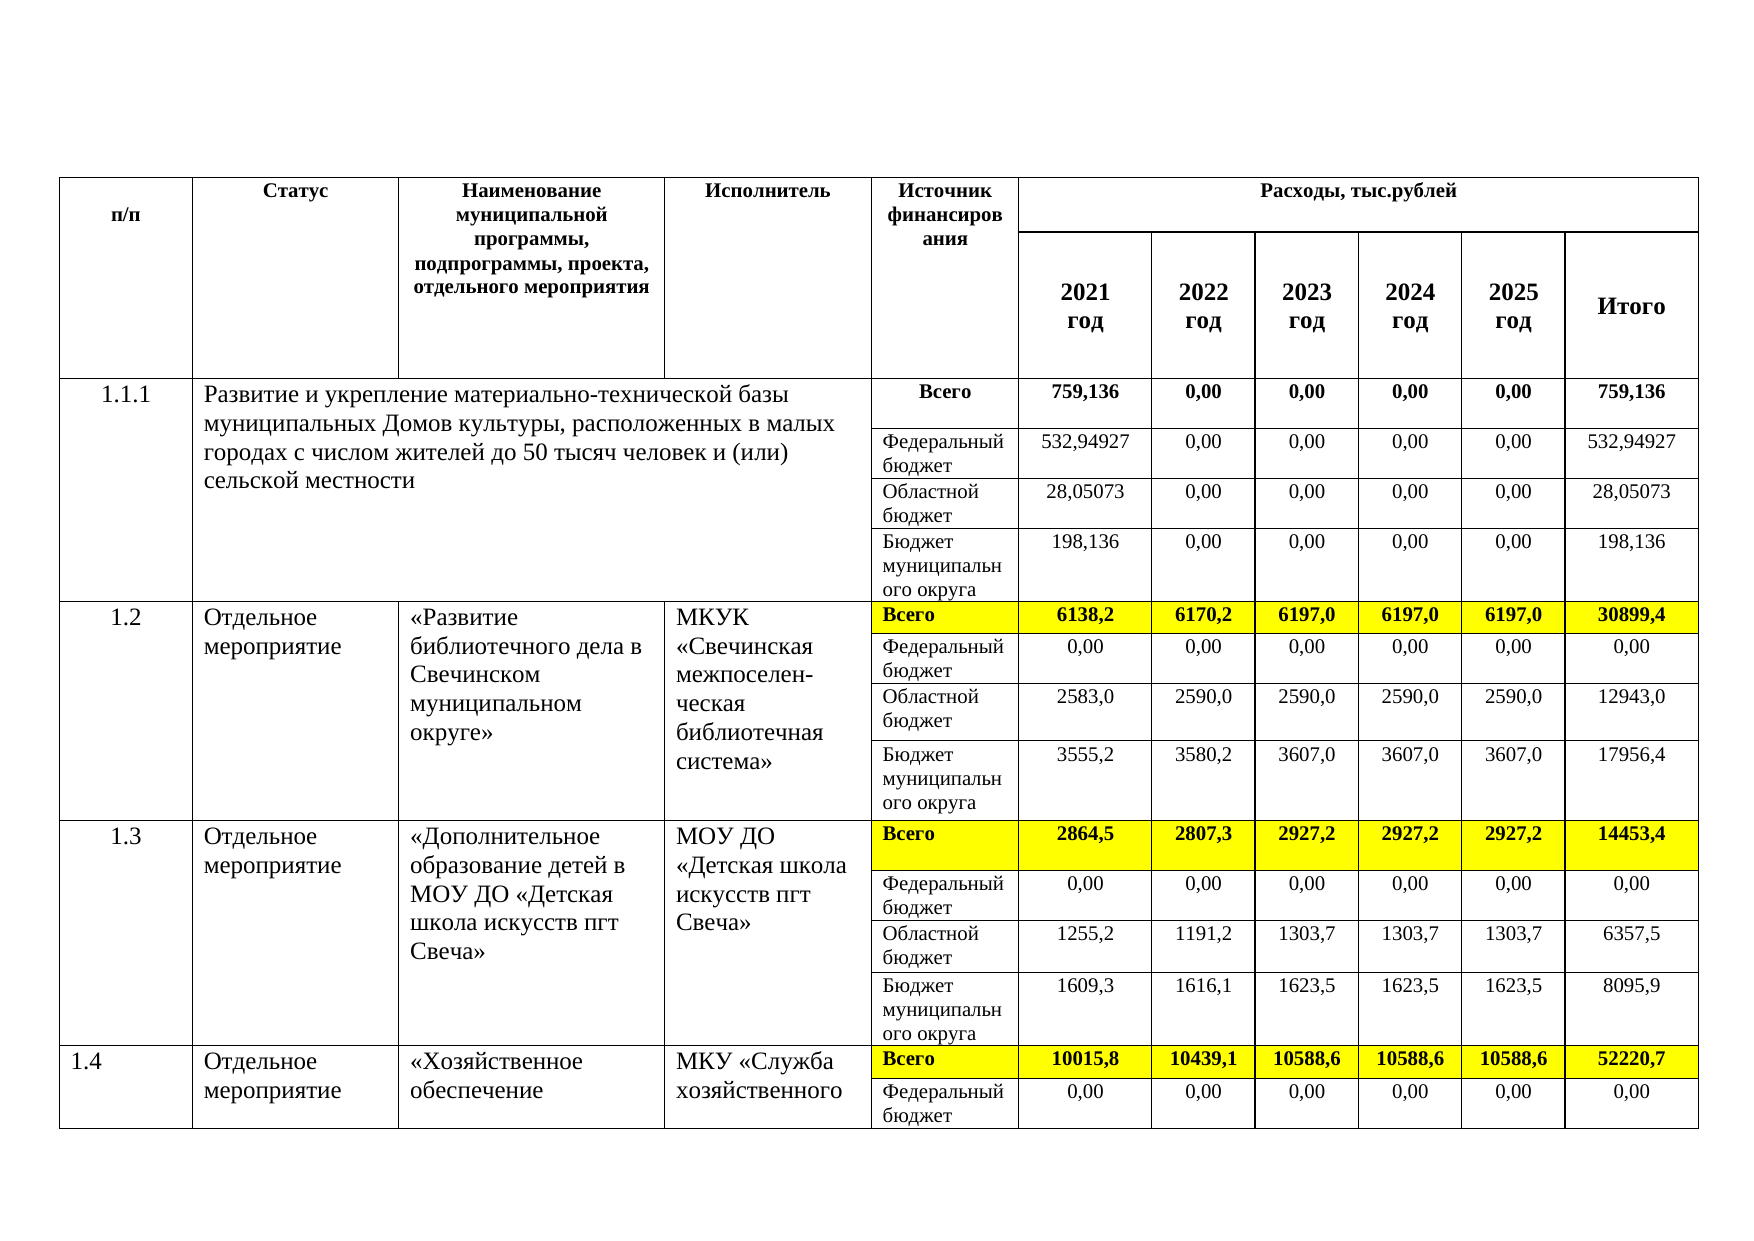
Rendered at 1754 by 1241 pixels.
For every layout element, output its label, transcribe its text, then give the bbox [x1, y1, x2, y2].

table_cell 6357,5 [1566, 921, 1698, 972]
table_cell 10439,1 [1152, 1046, 1254, 1078]
table_header Расходы, тыс.рублей [1019, 178, 1698, 231]
table_cell 0,00 [1152, 379, 1254, 428]
table_cell Федеральный бюджет [872, 634, 1018, 682]
table_header Статус [193, 178, 398, 378]
table_header Источник финансирования [872, 178, 1018, 378]
table_cell Всего [872, 821, 1018, 870]
table_cell 1616,1 [1152, 973, 1254, 1045]
table_cell МКУК «Свечинская межпоселен-ческая библиотечная система» [665, 602, 871, 820]
table_cell 6170,2 [1152, 602, 1254, 633]
table_cell 0,00 [1256, 529, 1358, 601]
table_cell 198,136 [1019, 529, 1151, 601]
table_cell 0,00 [1462, 429, 1564, 478]
table_cell «Дополнительное образование детей в МОУ ДО «Детская школа искусств пгт Свеча» [399, 821, 664, 1045]
table_cell 2590,0 [1152, 684, 1254, 740]
table_cell 2023 год [1256, 233, 1358, 378]
table_cell Областной бюджет [872, 921, 1018, 972]
table_cell 0,00 [1462, 1079, 1564, 1128]
table_cell 0,00 [1256, 634, 1358, 682]
table_cell 2021 год [1019, 233, 1151, 378]
table_cell 1255,2 [1019, 921, 1151, 972]
table_cell Итого [1566, 233, 1698, 378]
table_cell 0,00 [1256, 479, 1358, 528]
table_cell 1623,5 [1462, 973, 1564, 1045]
table_cell 2022 год [1152, 233, 1254, 378]
table_cell 14453,4 [1566, 821, 1698, 870]
table_cell 30899,4 [1566, 602, 1698, 633]
table_cell 198,136 [1566, 529, 1698, 601]
table_cell 0,00 [1152, 634, 1254, 682]
table_cell 2927,2 [1256, 821, 1358, 870]
table_cell 0,00 [1152, 479, 1254, 528]
table_header п/п [60, 178, 192, 378]
table_cell 0,00 [1359, 529, 1461, 601]
table_cell Федеральный бюджет [872, 871, 1018, 920]
table_cell 0,00 [1359, 634, 1461, 682]
table_cell 17956,4 [1566, 741, 1698, 820]
table_cell 2024 год [1359, 233, 1461, 378]
table_cell 12943,0 [1566, 684, 1698, 740]
table_cell 1191,2 [1152, 921, 1254, 972]
table_cell 1.3 [60, 821, 192, 1045]
table_cell 0,00 [1359, 429, 1461, 478]
table_cell 2025 год [1462, 233, 1564, 378]
table_cell «Хозяйственное обеспечение муниципальных учреждений Свечинского района» [399, 1046, 664, 1128]
table_cell 0,00 [1019, 634, 1151, 682]
table_cell Бюджет муниципального округа [872, 529, 1018, 601]
table_cell 0,00 [1152, 871, 1254, 920]
table_cell 759,136 [1566, 379, 1698, 428]
table_cell 28,05073 [1019, 479, 1151, 528]
table_cell 0,00 [1152, 1079, 1254, 1128]
table_cell 28,05073 [1566, 479, 1698, 528]
table_cell 10588,6 [1359, 1046, 1461, 1078]
table_cell 0,00 [1152, 429, 1254, 478]
table_cell 0,00 [1462, 634, 1564, 682]
table_cell 0,00 [1462, 529, 1564, 601]
table_cell 532,94927 [1019, 429, 1151, 478]
table_cell 0,00 [1462, 871, 1564, 920]
table_cell Отдельное мероприятие [193, 602, 398, 820]
table_cell 0,00 [1256, 871, 1358, 920]
table_cell Бюджет муниципального округа [872, 973, 1018, 1045]
table_cell 6138,2 [1019, 602, 1151, 633]
table_cell 0,00 [1152, 529, 1254, 601]
table_cell Всего [872, 379, 1018, 428]
table_cell 2583,0 [1019, 684, 1151, 740]
table_cell 0,00 [1359, 1079, 1461, 1128]
table_cell 1623,5 [1359, 973, 1461, 1045]
table_cell 1609,3 [1019, 973, 1151, 1045]
table_cell МКУ «Служба хозяйственного обеспечения» [665, 1046, 871, 1128]
table_cell Областной бюджет [872, 684, 1018, 740]
table_cell 3607,0 [1256, 741, 1358, 820]
table_cell Всего [872, 1046, 1018, 1078]
table_header Наименование муниципальной программы, подпрограммы, проекта, отдельного мероприятия [399, 178, 664, 378]
table_cell 0,00 [1256, 429, 1358, 478]
table_cell 0,00 [1462, 479, 1564, 528]
table_cell 10015,8 [1019, 1046, 1151, 1078]
table_cell 6197,0 [1359, 602, 1461, 633]
table_cell 10588,6 [1256, 1046, 1358, 1078]
table_cell 1.1.1 [60, 379, 192, 601]
table_cell 10588,6 [1462, 1046, 1564, 1078]
table_cell 3555,2 [1019, 741, 1151, 820]
table_cell 52220,7 [1566, 1046, 1698, 1078]
table_cell Развитие и укрепление материально-технической базы муниципальных Домов культуры, расположенных в малых городах с числом жителей до 50 тысяч человек и (или) сельской местности [193, 379, 871, 601]
table_cell 2927,2 [1359, 821, 1461, 870]
table_cell 6197,0 [1256, 602, 1358, 633]
table_cell 2590,0 [1462, 684, 1564, 740]
table_cell 1623,5 [1256, 973, 1358, 1045]
table_cell 0,00 [1566, 1079, 1698, 1128]
table_cell 2807,3 [1152, 821, 1254, 870]
table_cell 6197,0 [1462, 602, 1564, 633]
table_cell 3580,2 [1152, 741, 1254, 820]
table_cell 3607,0 [1462, 741, 1564, 820]
table_cell Федеральный бюджет [872, 429, 1018, 478]
table_cell Областной бюджет [872, 479, 1018, 528]
table_cell 759,136 [1019, 379, 1151, 428]
table_cell МОУ ДО «Детская школа искусств пгт Свеча» [665, 821, 871, 1045]
table_cell 2590,0 [1359, 684, 1461, 740]
table_cell 1303,7 [1256, 921, 1358, 972]
table_cell 0,00 [1359, 379, 1461, 428]
table_cell 1303,7 [1359, 921, 1461, 972]
table_cell 0,00 [1566, 871, 1698, 920]
table_header Исполнитель [665, 178, 871, 378]
table_cell 0,00 [1566, 634, 1698, 682]
table_cell Отдельное мероприятие [193, 1046, 398, 1128]
table_cell 1303,7 [1462, 921, 1564, 972]
table_cell «Развитие библиотечного дела в Свечинском муниципальном округе» [399, 602, 664, 820]
table_cell 0,00 [1019, 1079, 1151, 1128]
table_cell 532,94927 [1566, 429, 1698, 478]
table_cell Всего [872, 602, 1018, 633]
table_cell 2927,2 [1462, 821, 1564, 870]
table_cell Федеральный бюджет [872, 1079, 1018, 1128]
table_cell 0,00 [1462, 379, 1564, 428]
table_cell 0,00 [1019, 871, 1151, 920]
table_cell 0,00 [1359, 871, 1461, 920]
table_cell 1.2 [60, 602, 192, 820]
table_cell 1.4 [60, 1046, 192, 1128]
table_cell Отдельное мероприятие [193, 821, 398, 1045]
table_cell 2590,0 [1256, 684, 1358, 740]
table_cell 0,00 [1256, 1079, 1358, 1128]
table_cell 0,00 [1256, 379, 1358, 428]
table_cell 0,00 [1359, 479, 1461, 528]
table_cell 8095,9 [1566, 973, 1698, 1045]
table_cell 2864,5 [1019, 821, 1151, 870]
table_cell Бюджет муниципального округа [872, 741, 1018, 820]
table_cell 3607,0 [1359, 741, 1461, 820]
